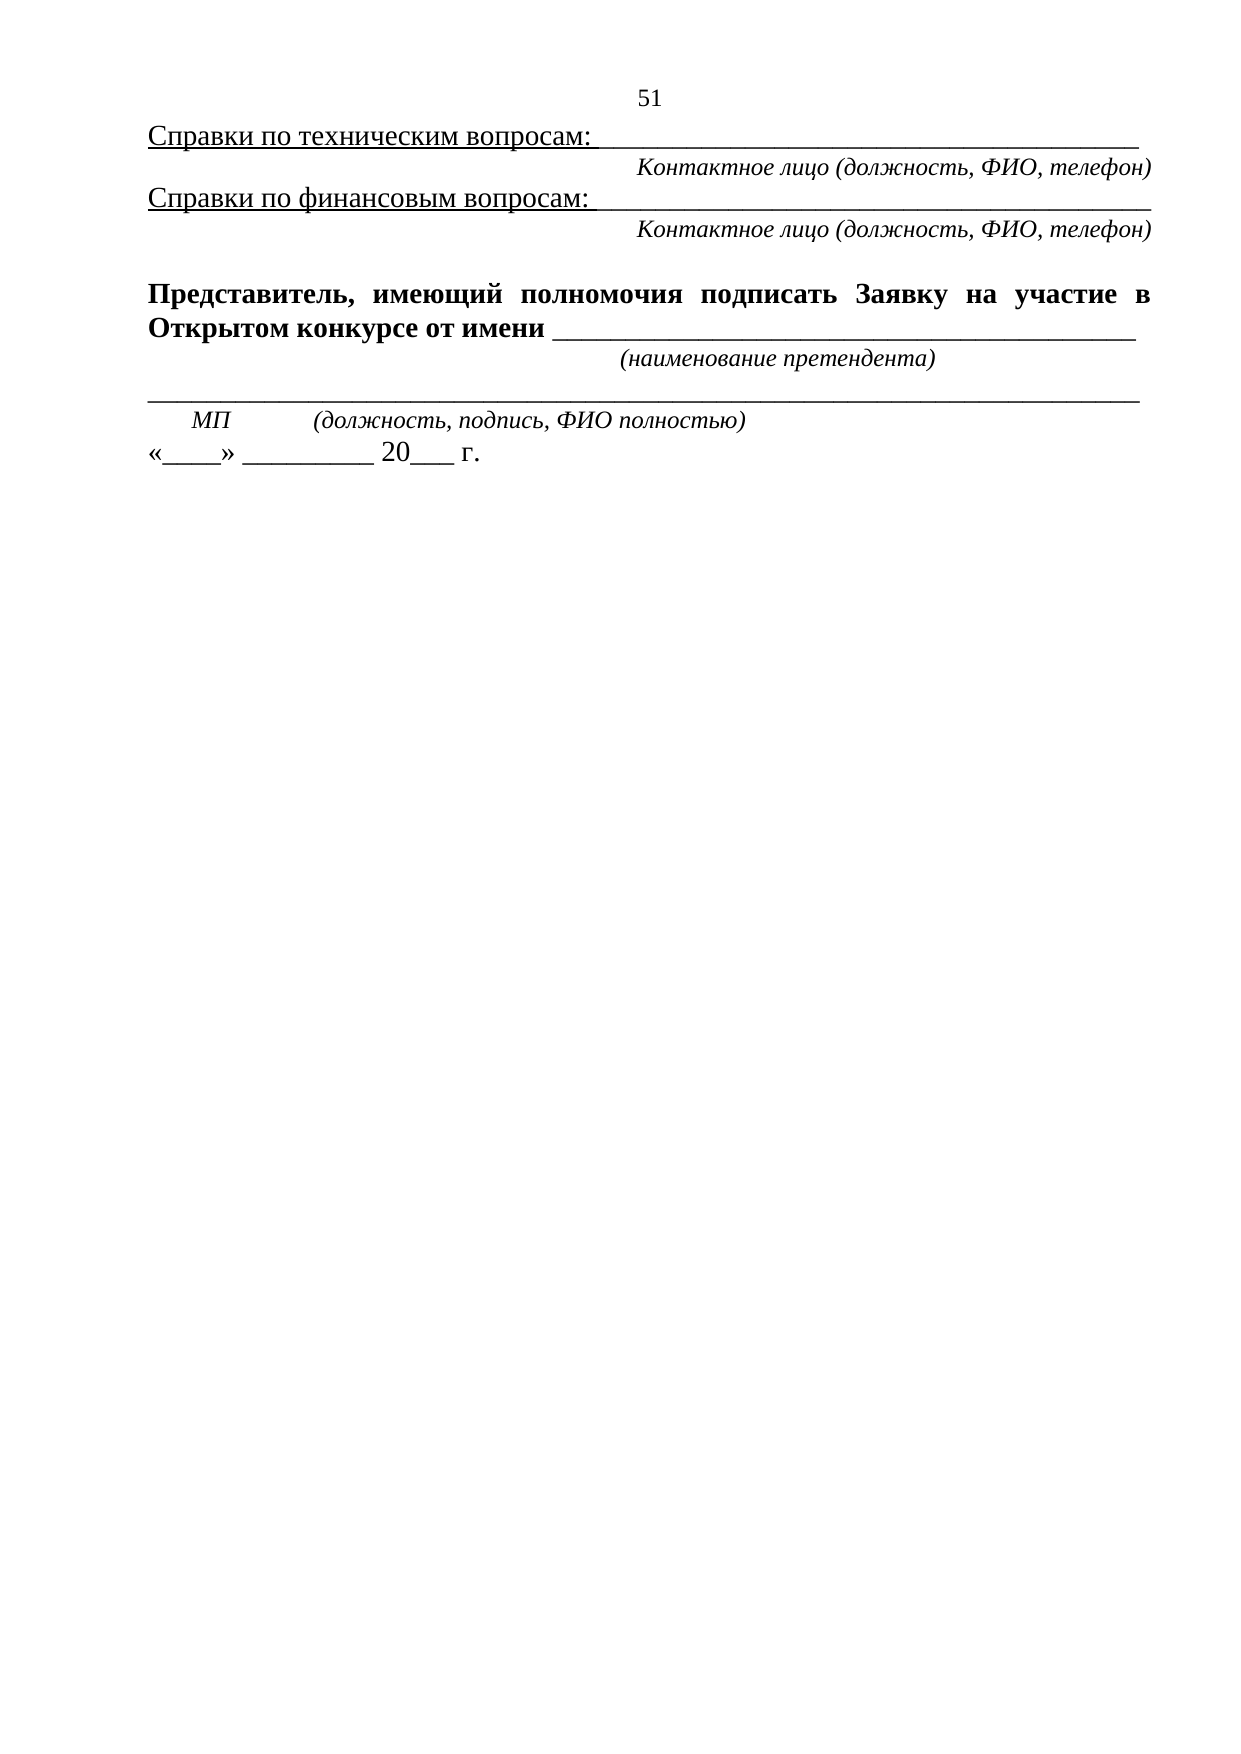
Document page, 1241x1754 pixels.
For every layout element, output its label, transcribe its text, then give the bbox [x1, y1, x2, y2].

text ____________________________________________________________________ [148, 372, 1152, 406]
text Контактное лицо (должность, ФИО, телефон) [148, 214, 1152, 243]
text Представитель, имеющий полномочия подписать Заявку на участие в Открытом конкурсе от имени ________________________________________ [148, 276, 1152, 343]
text «____» _________ 20___ г. [148, 434, 1152, 468]
text МП (должность, подпись, ФИО полностью) [148, 406, 1152, 434]
text Справки по техническим вопросам: _____________________________________ [148, 118, 1152, 152]
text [148, 152, 1152, 180]
text (наименование претендента) [148, 343, 1152, 372]
text Справки по финансовым вопросам: ______________________________________ [148, 180, 1152, 214]
